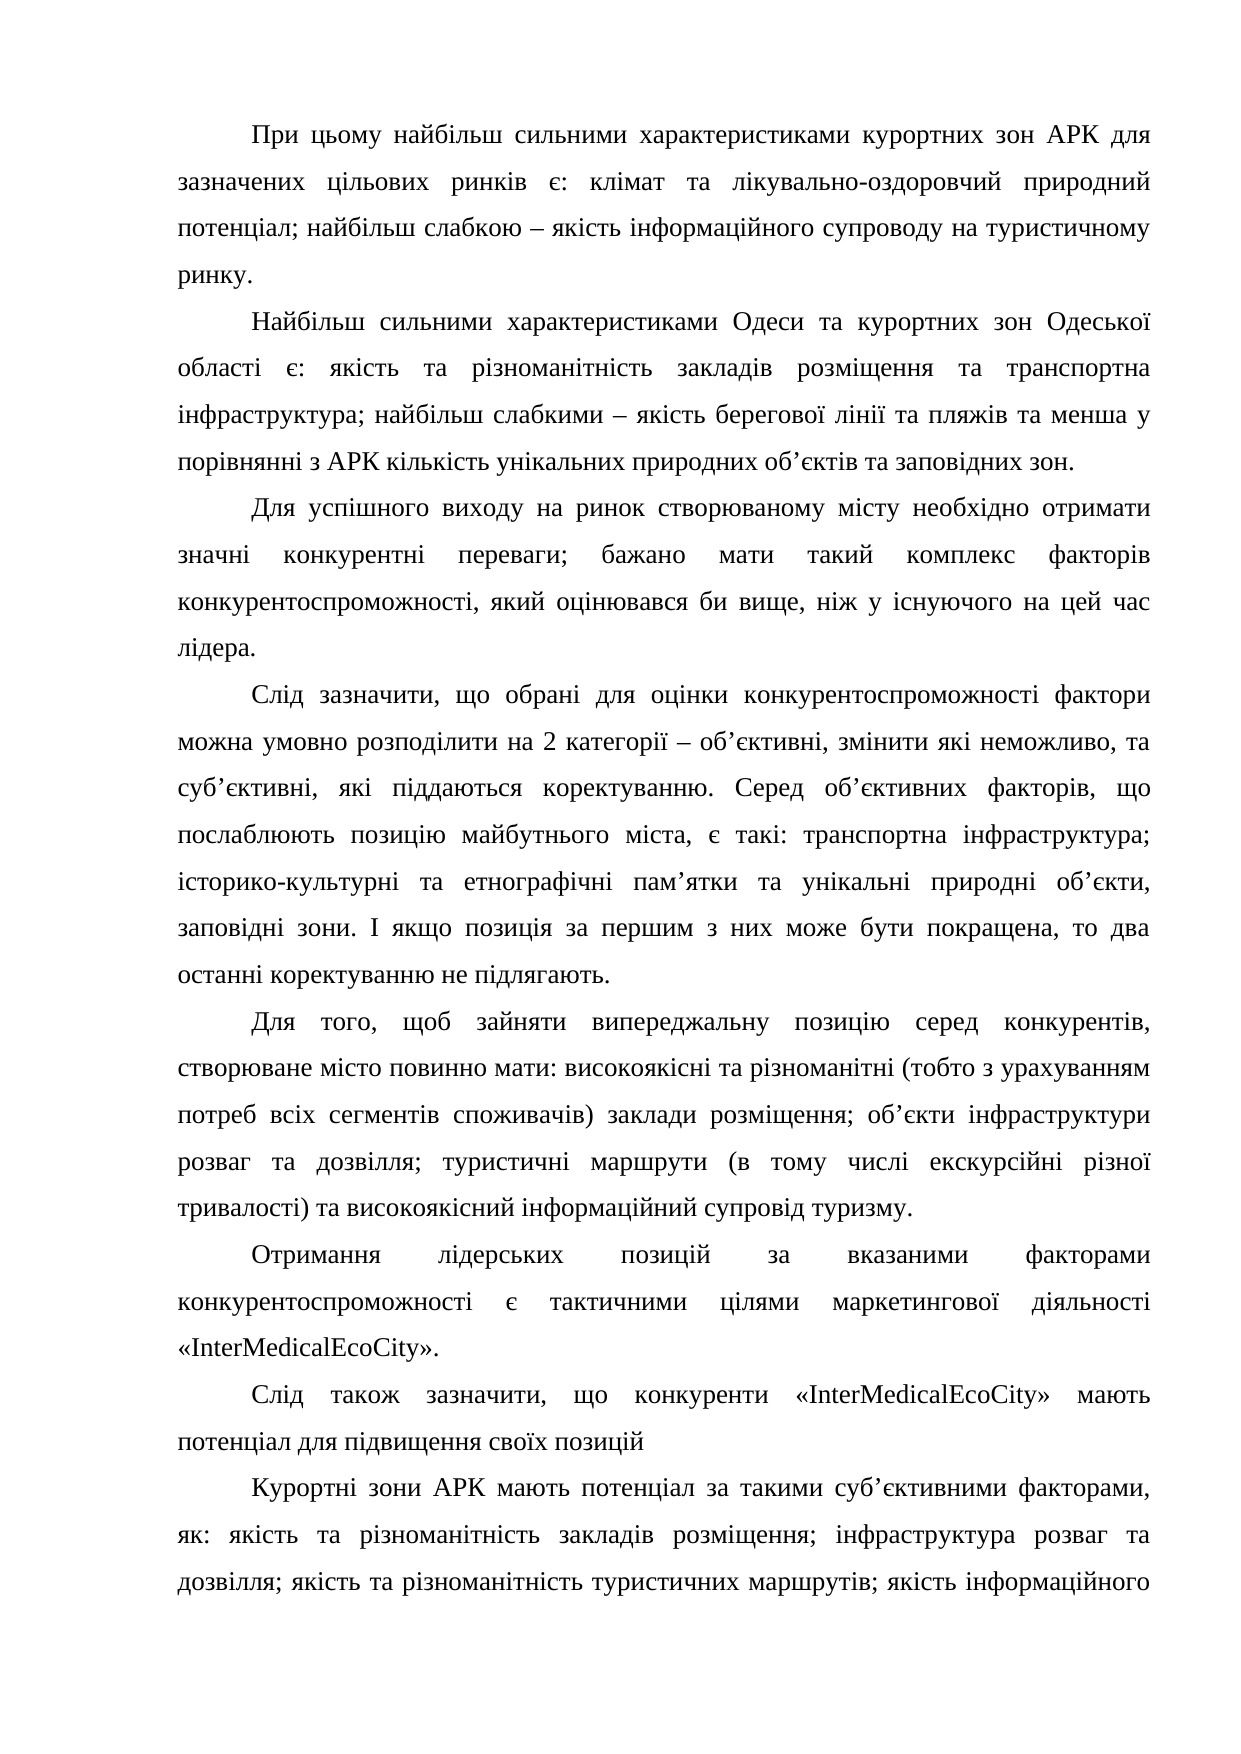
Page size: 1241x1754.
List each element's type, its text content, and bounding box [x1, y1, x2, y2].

text Найбільш сильними характеристиками Одеси та курортних зон Одеської області є: якість та різноманітність закладів розміщення та транспортна інфраструктура; найбільш слабкими – якість берегової лінії та пляжів та менша у порівнянні з АРК кількість унікальних природних об’єктів та заповідних зон. [177, 305, 1152, 476]
text Для успішного виходу на ринок створюваному місту необхідно отримати значні конкурентні переваги; бажано мати такий комплекс факторів конкурентоспроможності, який оцінювався би вище, ніж у існуючого на цей час лідера. [177, 491, 1152, 663]
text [177, 1471, 1152, 1596]
text Отримання лідерських позицій за вказаними факторами конкурентоспроможності є тактичними цілями маркетингової діяльності «InterMedicalEcoCity». [177, 1238, 1152, 1363]
text Слід зазначити, що обрані для оцінки конкурентоспроможності фактори можна умовно розподілити на 2 категорії – об’єктивні, змінити які неможливо, та суб’єктивні, які піддаються коректуванню. Серед об’єктивних факторів, що послаблюють позицію майбутнього міста, є такі: транспортна інфраструктура; історико-культурні та етнографічні пам’ятки та унікальні природні об’єкти, заповідні зони. І якщо позиція за першим з них може бути покращена, то два останні коректуванню не підлягають. [177, 678, 1152, 989]
text Для того, щоб зайняти випереджальну позицію серед конкурентів, створюване місто повинно мати: високоякісні та різноманітні (тобто з урахуванням потреб всіх сегментів споживачів) заклади розміщення; об’єкти інфраструктури розваг та дозвілля; туристичні маршрути (в тому числі екскурсійні різної тривалості) та високоякісний інформаційний супровід туризму. [177, 1005, 1152, 1223]
text Слід також зазначити, що конкуренти «InterMedicalEcoCity» мають потенціал для підвищення своїх позицій [177, 1378, 1152, 1456]
text При цьому найбільш сильними характеристиками курортних зон АРК для зазначених цільових ринків є: клімат та лікувально-оздоровчий природний потенціал; найбільш слабкою – якість інформаційного супроводу на туристичному ринку. [177, 118, 1152, 289]
